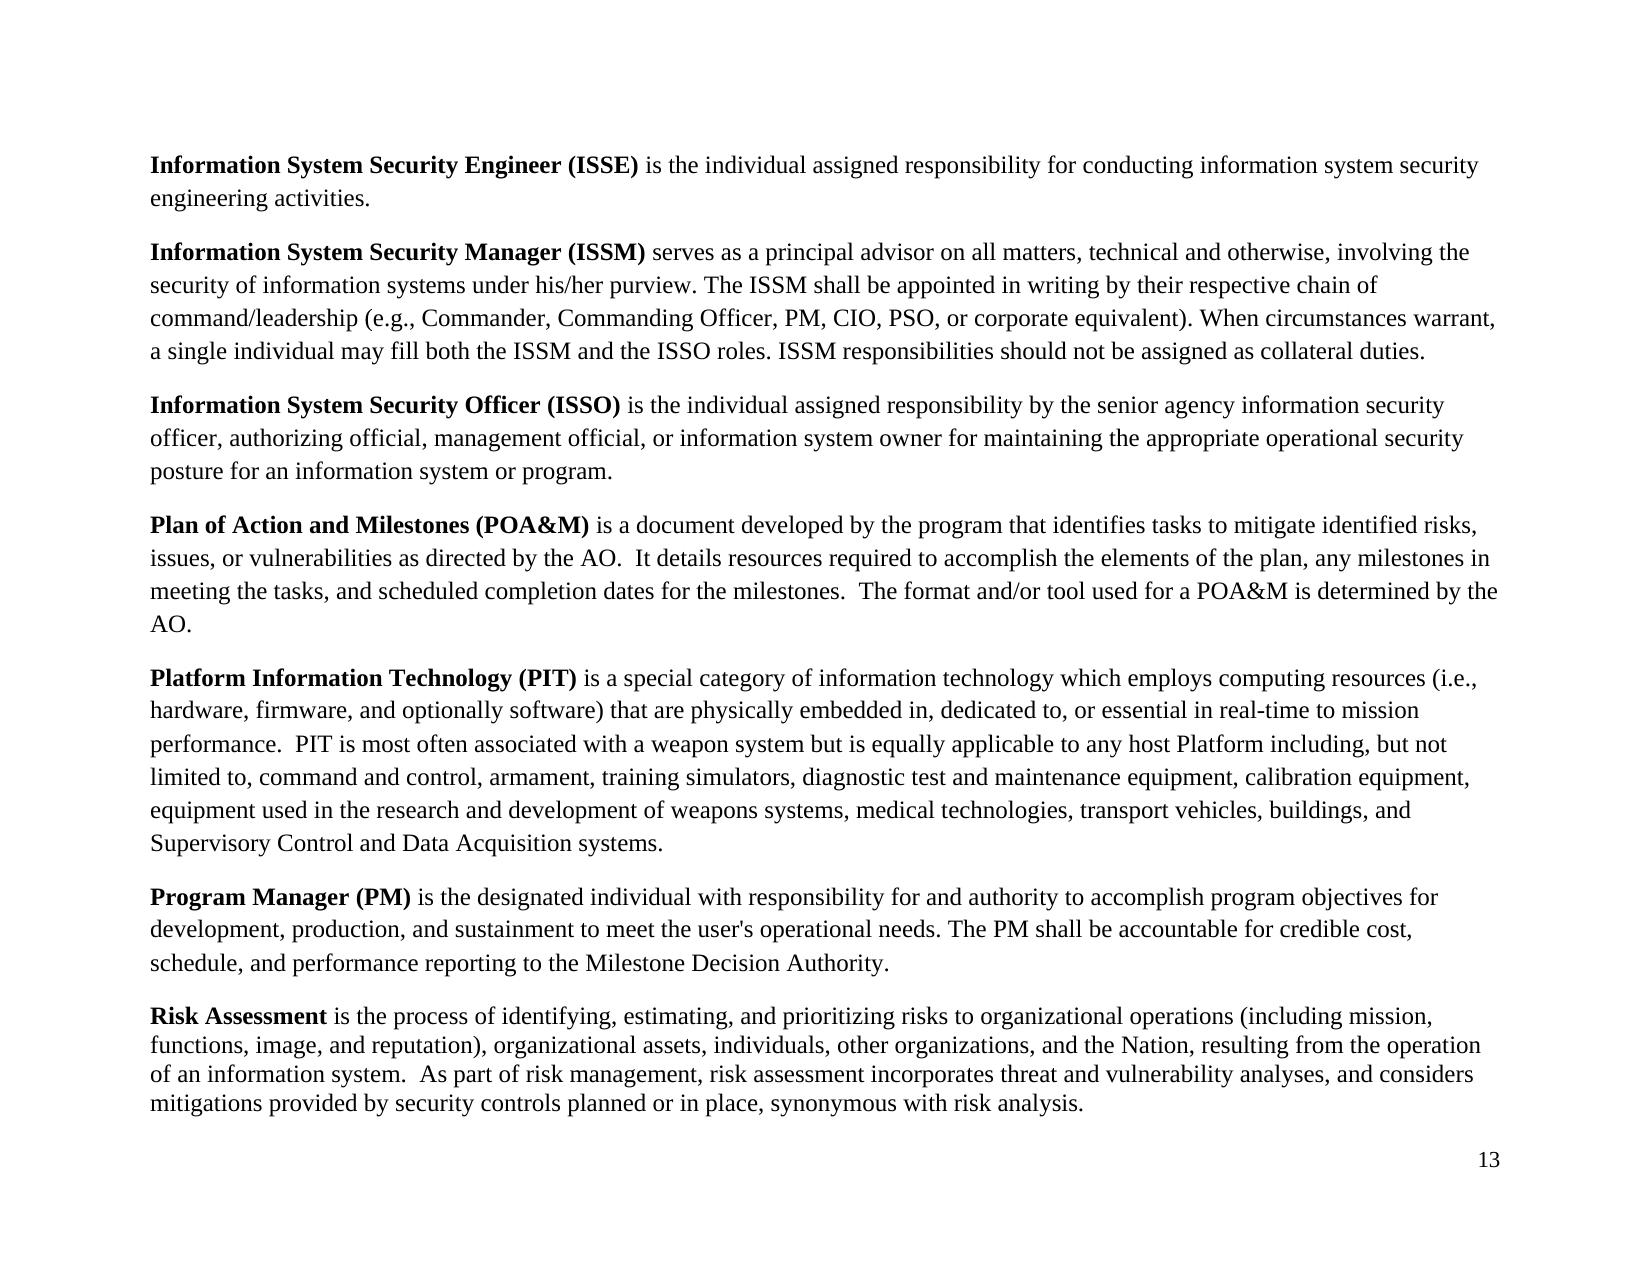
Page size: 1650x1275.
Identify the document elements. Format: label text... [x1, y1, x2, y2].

text Program Manager (PM) is the designated individual with responsibility for and authority to accomplish program objectives for development, production, and sustainment to meet the user's operational needs. The PM shall be accountable for credible cost, schedule, and performance reporting to the Milestone Decision Authority. [150, 882, 1500, 976]
text Information System Security Engineer (ISSE) is the individual assigned responsibility for conducting information system security engineering activities. [150, 150, 1500, 212]
text Information System Security Manager (ISSM) serves as a principal advisor on all matters, technical and otherwise, involving the security of information systems under his/her purview. The ISSM shall be appointed in writing by their respective chain of command/leadership (e.g., Commander, Commanding Officer, PM, CIO, PSO, or corporate equivalent). When circumstances warrant, a single individual may fill both the ISSM and the ISSO roles. ISSM responsibilities should not be assigned as collateral duties. [150, 237, 1500, 365]
text Information System Security Officer (ISSO) is the individual assigned responsibility by the senior agency information security officer, authorizing official, management official, or information system owner for maintaining the appropriate operational security posture for an information system or program. [150, 390, 1500, 484]
text Risk Assessment is the process of identifying, estimating, and prioritizing risks to organizational operations (including mission, functions, image, and reputation), organizational assets, individuals, other organizations, and the Nation, resulting from the operation of an information system. As part of risk management, risk assessment incorporates threat and vulnerability analyses, and considers mitigations provided by security controls planned or in place, synonymous with risk analysis. [150, 1001, 1500, 1116]
text Platform Information Technology (PIT) is a special category of information technology which employs computing resources (i.e., hardware, firmware, and optionally software) that are physically embedded in, dedicated to, or essential in real-time to mission performance. PIT is most often associated with a weapon system but is equally applicable to any host Platform including, but not limited to, command and control, armament, training simulators, diagnostic test and maintenance equipment, calibration equipment, equipment used in the research and development of weapons systems, medical technologies, transport vehicles, buildings, and Supervisory Control and Data Acquisition systems. [150, 663, 1500, 856]
text Plan of Action and Milestones (POA&M) is a document developed by the program that identifies tasks to mitigate identified risks, issues, or vulnerabilities as directed by the AO. It details resources required to accomplish the elements of the plan, any milestones in meeting the tasks, and scheduled completion dates for the milestones. The format and/or tool used for a POA&M is determined by the AO. [150, 510, 1500, 637]
